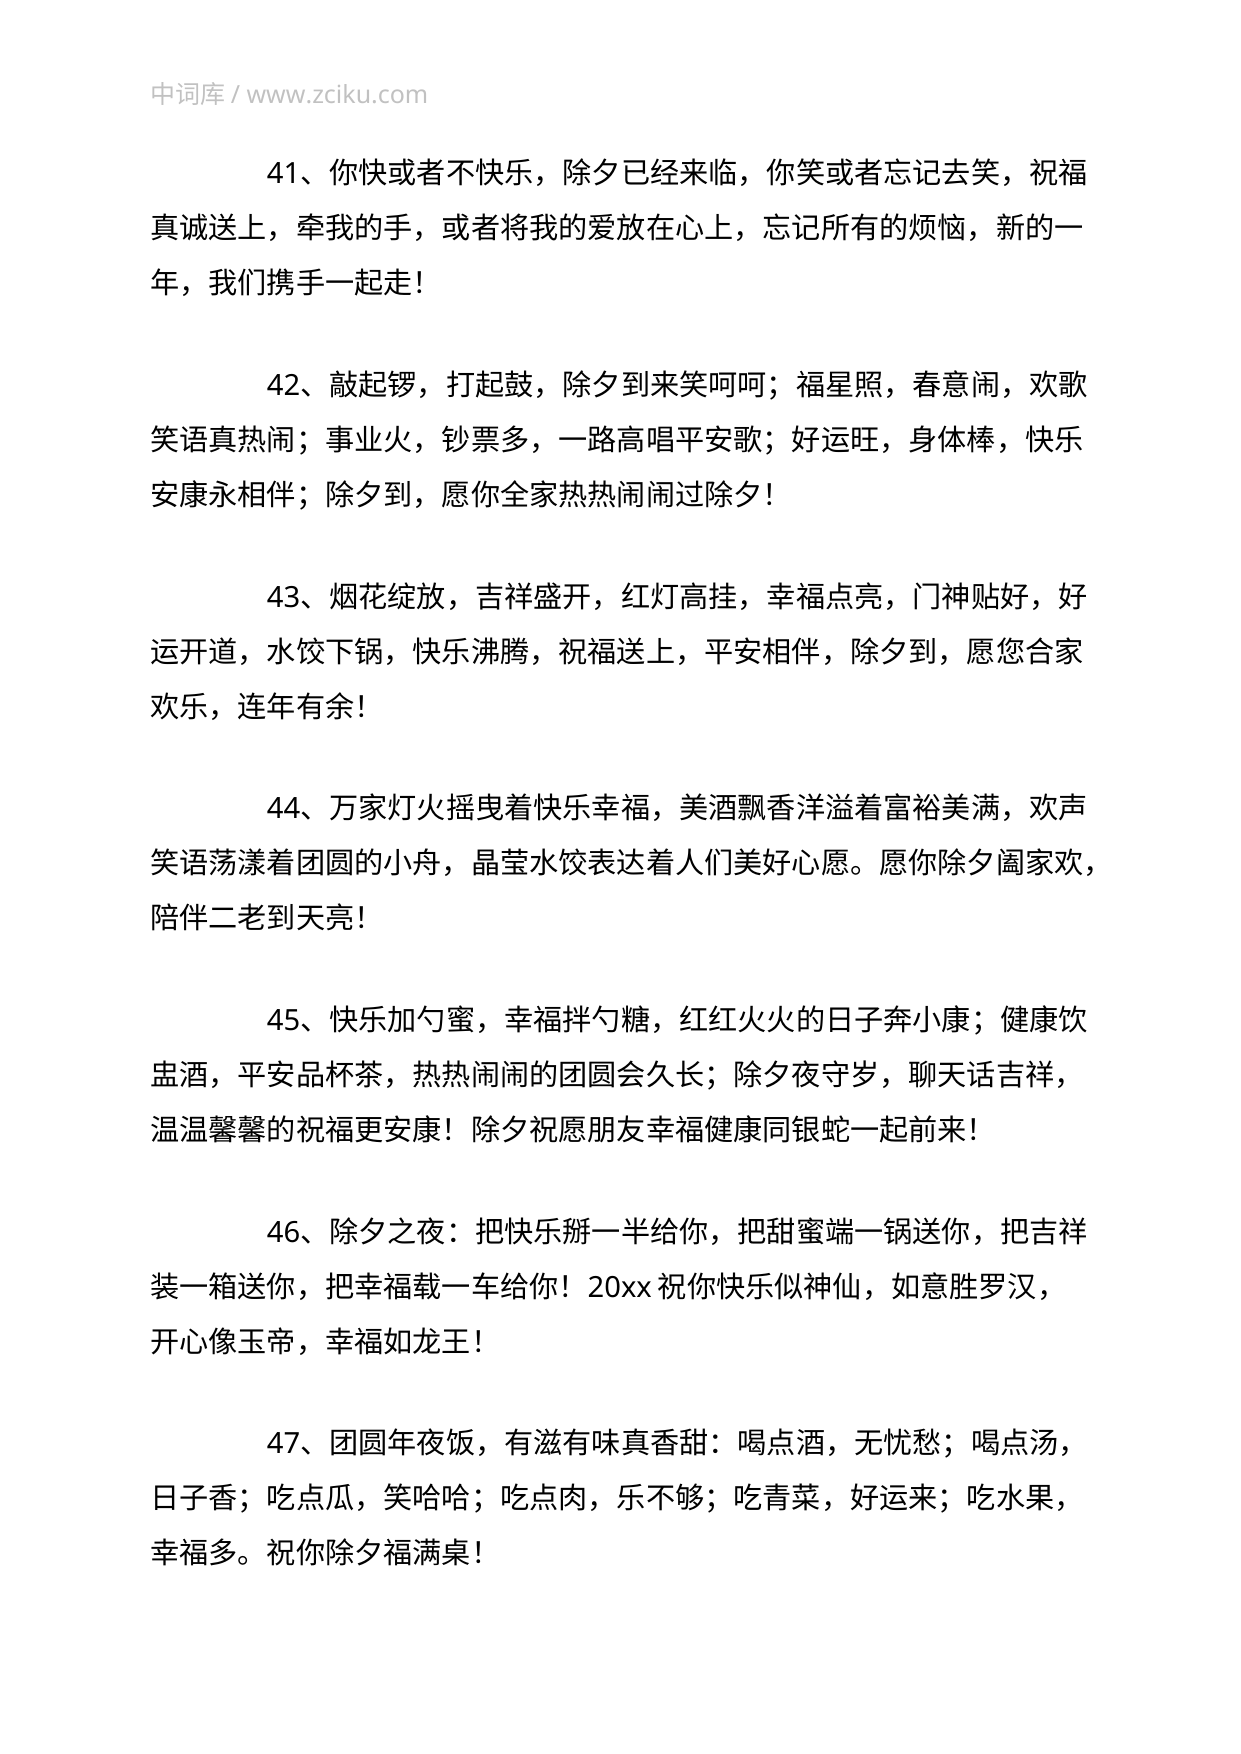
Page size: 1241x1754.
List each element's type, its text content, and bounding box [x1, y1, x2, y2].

text 42、敲起锣，打起鼓，除夕到来笑呵呵；福星照，春意闹，欢歌笑语真热闹；事业火，钞票多，一路高唱平安歌；好运旺，身体棒，快乐安康永相伴；除夕到，愿你全家热热闹闹过除夕！ [150, 362, 1090, 514]
text 45、快乐加勺蜜，幸福拌勺糖，红红火火的日子奔小康；健康饮盅酒，平安品杯茶，热热闹闹的团圆会久长；除夕夜守岁，聊天话吉祥，温温馨馨的祝福更安康！除夕祝愿朋友幸福健康同银蛇一起前来！ [150, 997, 1090, 1149]
text 43、烟花绽放，吉祥盛开，红灯高挂，幸福点亮，门神贴好，好运开道，水饺下锅，快乐沸腾，祝福送上，平安相伴，除夕到，愿您合家欢乐，连年有余！ [150, 573, 1090, 726]
text 41、你快或者不快乐，除夕已经来临，你笑或者忘记去笑，祝福真诚送上，牵我的手，或者将我的爱放在心上，忘记所有的烦恼，新的一年，我们携手一起走！ [150, 150, 1090, 302]
text 47、团圆年夜饭，有滋有味真香甜：喝点酒，无忧愁；喝点汤，日子香；吃点瓜，笑哈哈；吃点肉，乐不够；吃青菜，好运来；吃水果，幸福多。祝你除夕福满桌！ [150, 1420, 1090, 1572]
text 44、万家灯火摇曳着快乐幸福，美酒飘香洋溢着富裕美满，欢声笑语荡漾着团圆的小舟，晶莹水饺表达着人们美好心愿。愿你除夕阖家欢，陪伴二老到天亮！ [150, 785, 1090, 937]
text 46、除夕之夜：把快乐掰一半给你，把甜蜜端一锅送你，把吉祥装一箱送你，把幸福载一车给你！20xx祝你快乐似神仙，如意胜罗汉，开心像玉帝，幸福如龙王！ [150, 1208, 1090, 1361]
